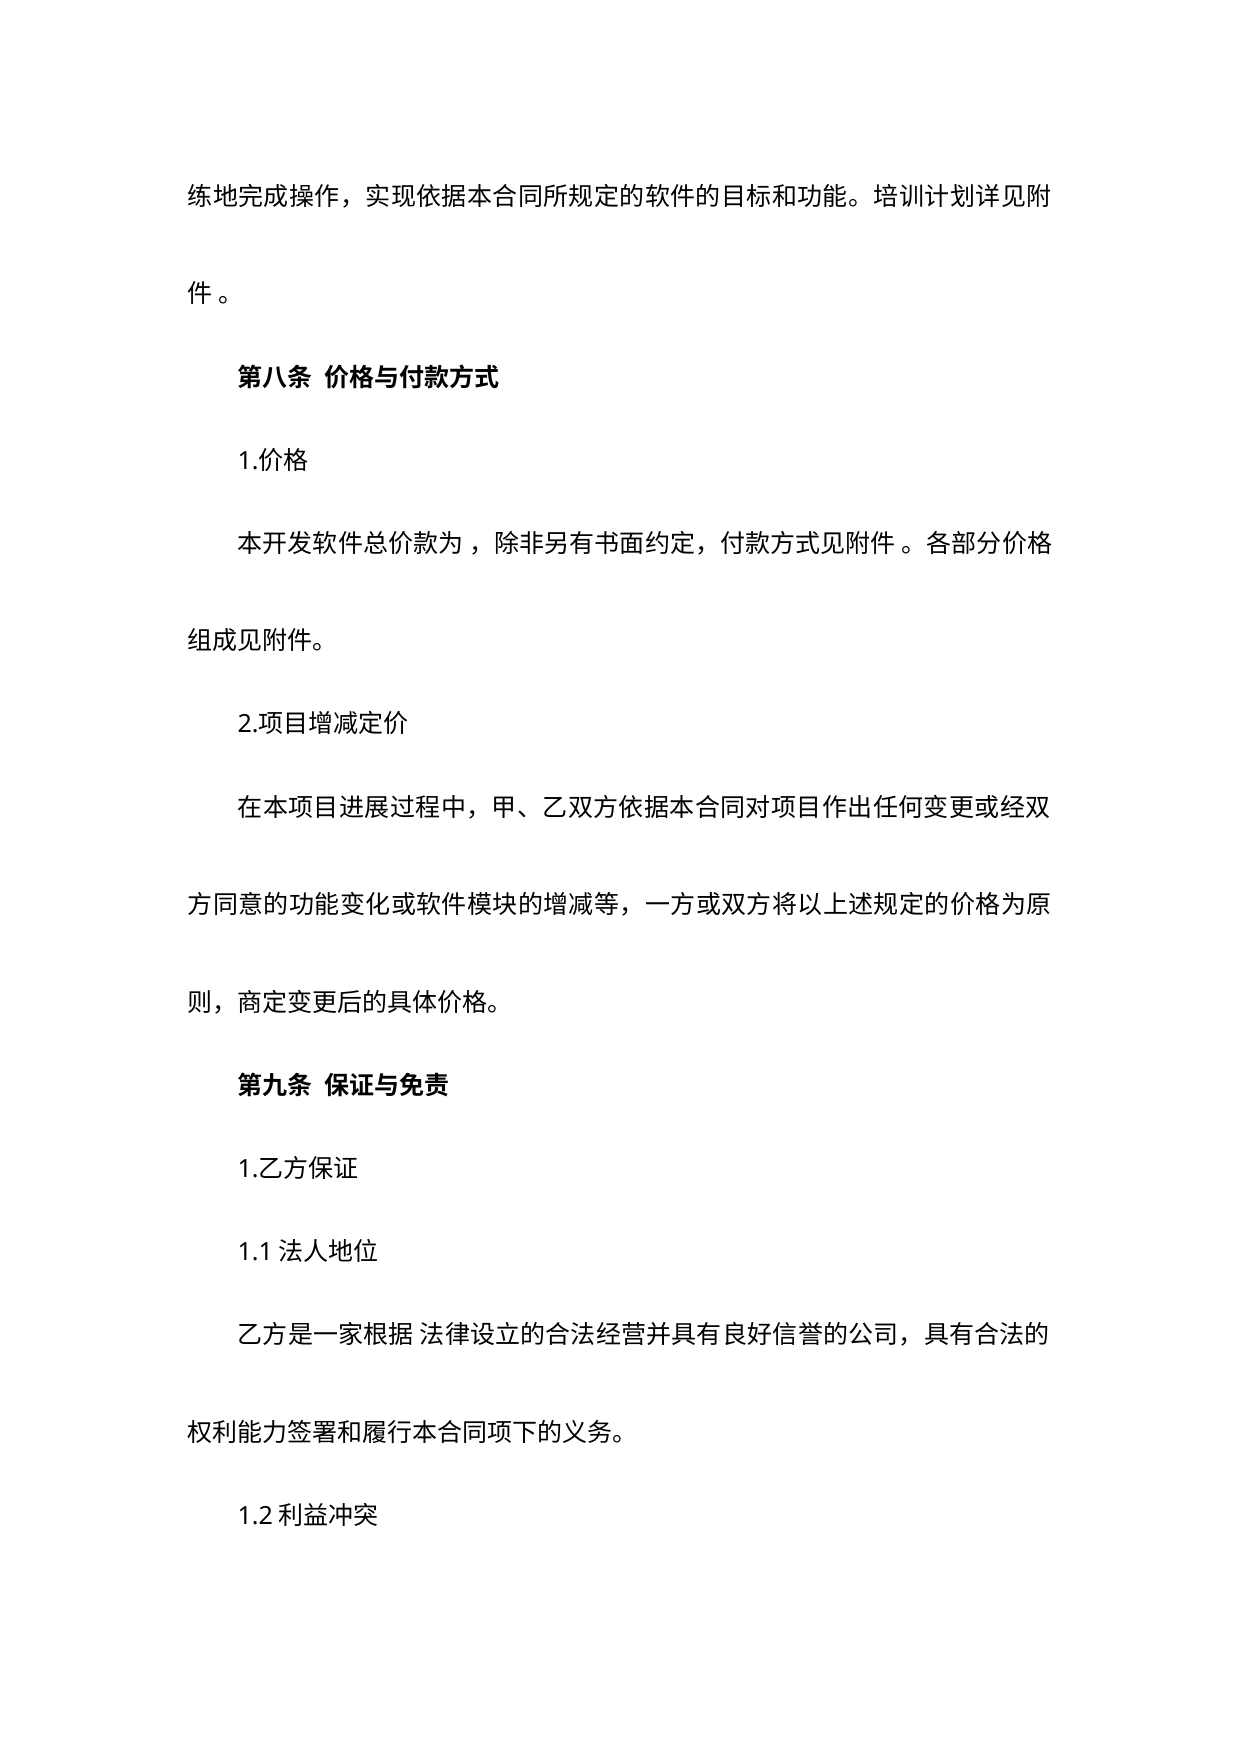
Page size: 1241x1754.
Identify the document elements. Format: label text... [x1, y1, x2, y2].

text 本开发软件总价款为 ，除非另有书面约定，付款方式见附件 。各部分价格组成见附件。 [187, 509, 1053, 671]
text 第八条 价格与付款方式 [187, 343, 1053, 408]
text 2.项目增减定价 [187, 689, 1053, 754]
text 1.乙方保证 [187, 1134, 1053, 1199]
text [187, 162, 1053, 324]
text 第九条 保证与免责 [187, 1051, 1053, 1116]
text 1.价格 [187, 426, 1053, 491]
text 在本项目进展过程中，甲、乙双方依据本合同对项目作出任何变更或经双方同意的功能变化或软件模块的增减等，一方或双方将以上述规定的价格为原则，商定变更后的具体价格。 [187, 773, 1053, 1033]
text 1.1法人地位 [187, 1217, 1053, 1282]
text 乙方是一家根据 法律设立的合法经营并具有良好信誉的公司，具有合法的权利能力签署和履行本合同项下的义务。 [187, 1300, 1053, 1463]
text 1.2利益冲突 [187, 1481, 1053, 1546]
